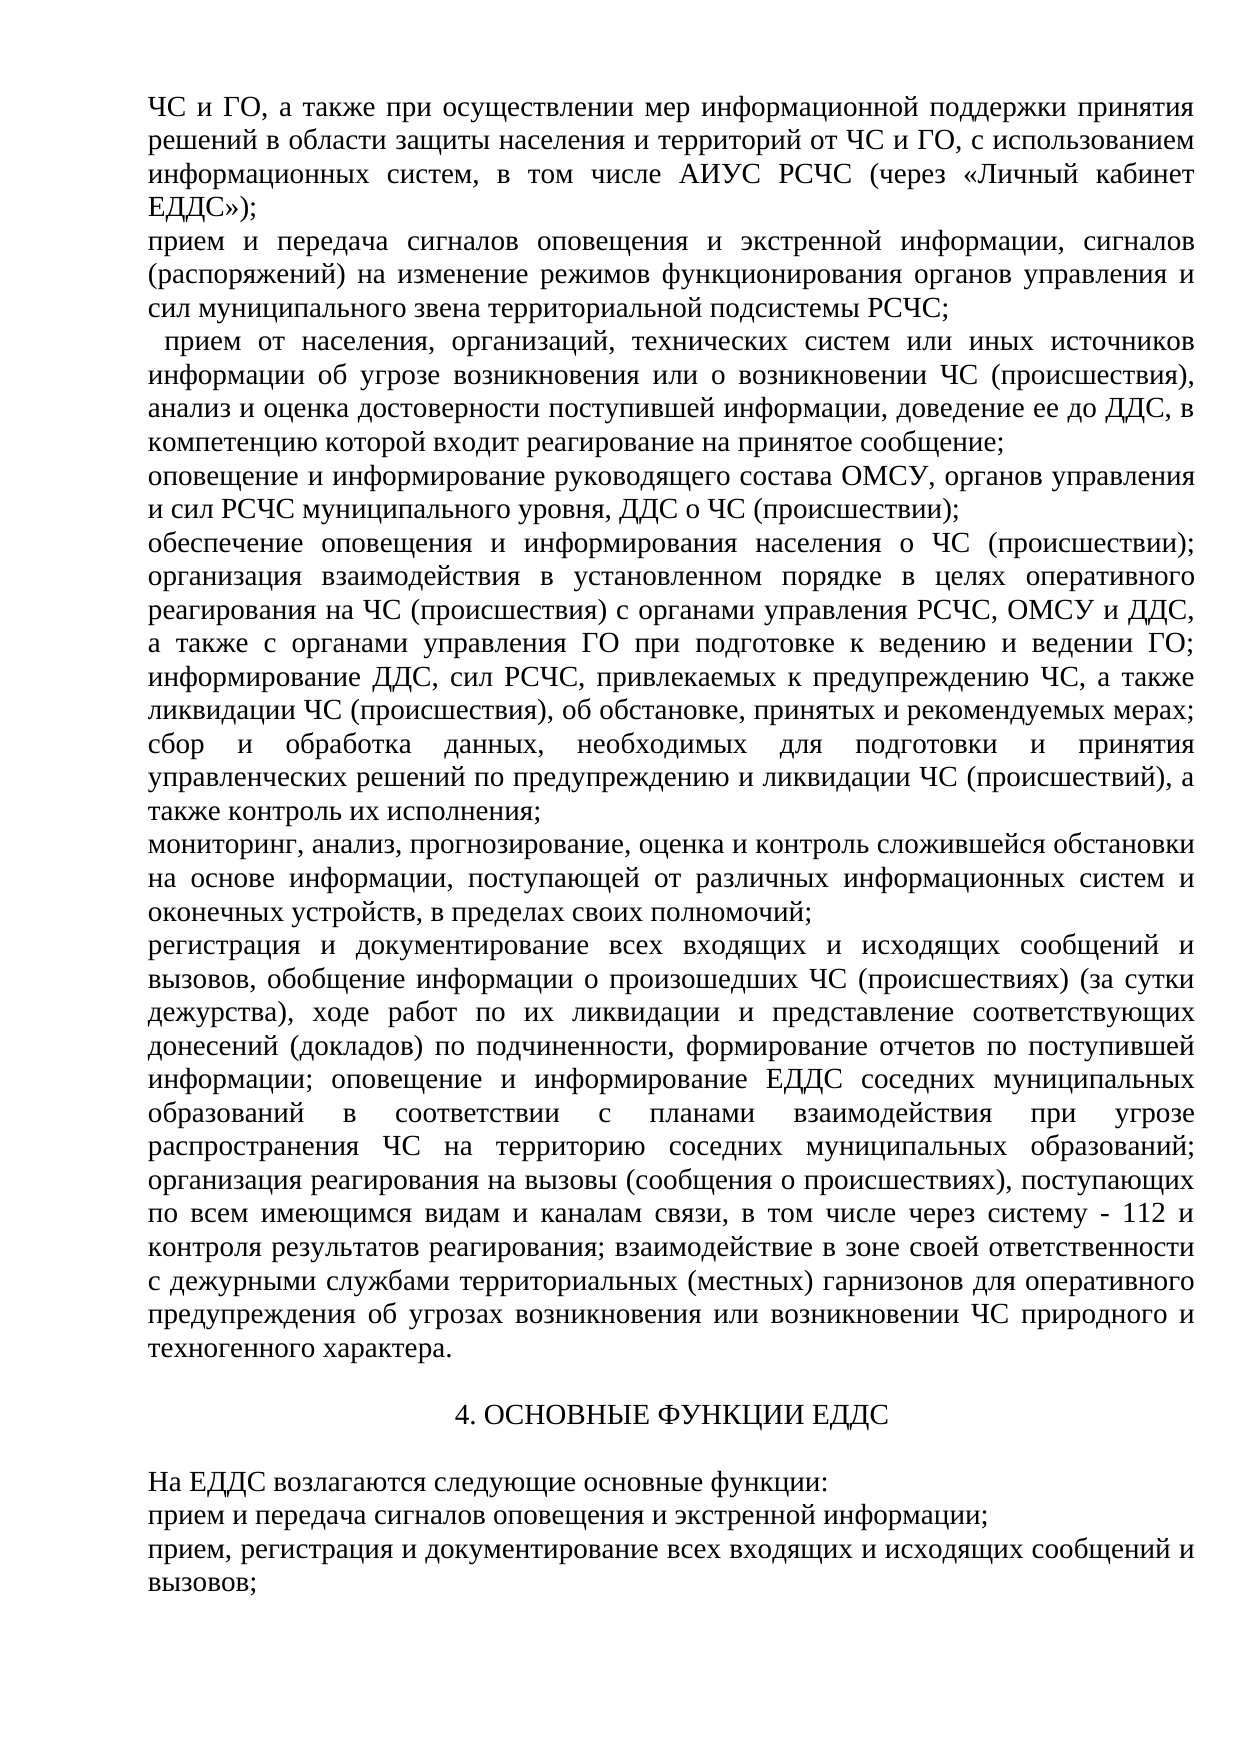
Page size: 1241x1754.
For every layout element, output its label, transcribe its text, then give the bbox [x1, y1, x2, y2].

text прием, регистрация и документирование всех входящих и исходящих сообщений и вызовов; [148, 1531, 1196, 1598]
text прием от населения, организаций, технических систем или иных источников информации об угрозе возникновения или о возникновении ЧС (происшествия), анализ и оценка достоверности поступившей информации, доведение ее до ДДС, в компетенцию которой входит реагирование на принятое сообщение; [148, 323, 1196, 458]
text 4. ОСНОВНЫЕ ФУНКЦИИ ЕДДС [148, 1397, 1196, 1430]
text прием и передача сигналов оповещения и экстренной информации, сигналов (распоряжений) на изменение режимов функционирования органов управления и сил муниципального звена территориальной подсистемы РСЧС; [148, 223, 1196, 323]
text обеспечение оповещения и информирования населения о ЧС (происшествии); организация взаимодействия в установленном порядке в целях оперативного реагирования на ЧС (происшествия) с органами управления РСЧС, ОМСУ и ДДС, а также с органами управления ГО при подготовке к ведению и ведении ГО; информирование ДДС, сил РСЧС, привлекаемых к предупреждению ЧС, а также ликвидации ЧС (происшествия), об обстановке, принятых и рекомендуемых мерах; сбор и обработка данных, необходимых для подготовки и принятия управленческих решений по предупреждению и ликвидации ЧС (происшествий), а также контроль их исполнения; [148, 525, 1196, 827]
text мониторинг, анализ, прогнозирование, оценка и контроль сложившейся обстановки на основе информации, поступающей от различных информационных систем и оконечных устройств, в пределах своих полномочий; [148, 827, 1196, 927]
text На ЕДДС возлагаются следующие основные функции: [148, 1464, 1196, 1497]
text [148, 89, 1196, 223]
text регистрация и документирование всех входящих и исходящих сообщений и вызовов, обобщение информации о произошедших ЧС (происшествиях) (за сутки дежурства), ходе работ по их ликвидации и представление соответствующих донесений (докладов) по подчиненности, формирование отчетов по поступившей информации; оповещение и информирование ЕДДС соседних муниципальных образований в соответствии с планами взаимодействия при угрозе распространения ЧС на территорию соседних муниципальных образований; организация реагирования на вызовы (сообщения о происшествиях), поступающих по всем имеющимся видам и каналам связи, в том числе через систему - 112 и контроля результатов реагирования; взаимодействие в зоне своей ответственности с дежурными службами территориальных (местных) гарнизонов для оперативного предупреждения об угрозах возникновения или возникновении ЧС природного и техногенного характера. [148, 927, 1196, 1363]
text оповещение и информирование руководящего состава ОМСУ, органов управления и сил РСЧС муниципального уровня, ДДС о ЧС (происшествии); [148, 458, 1196, 525]
text прием и передача сигналов оповещения и экстренной информации; [148, 1497, 1196, 1531]
